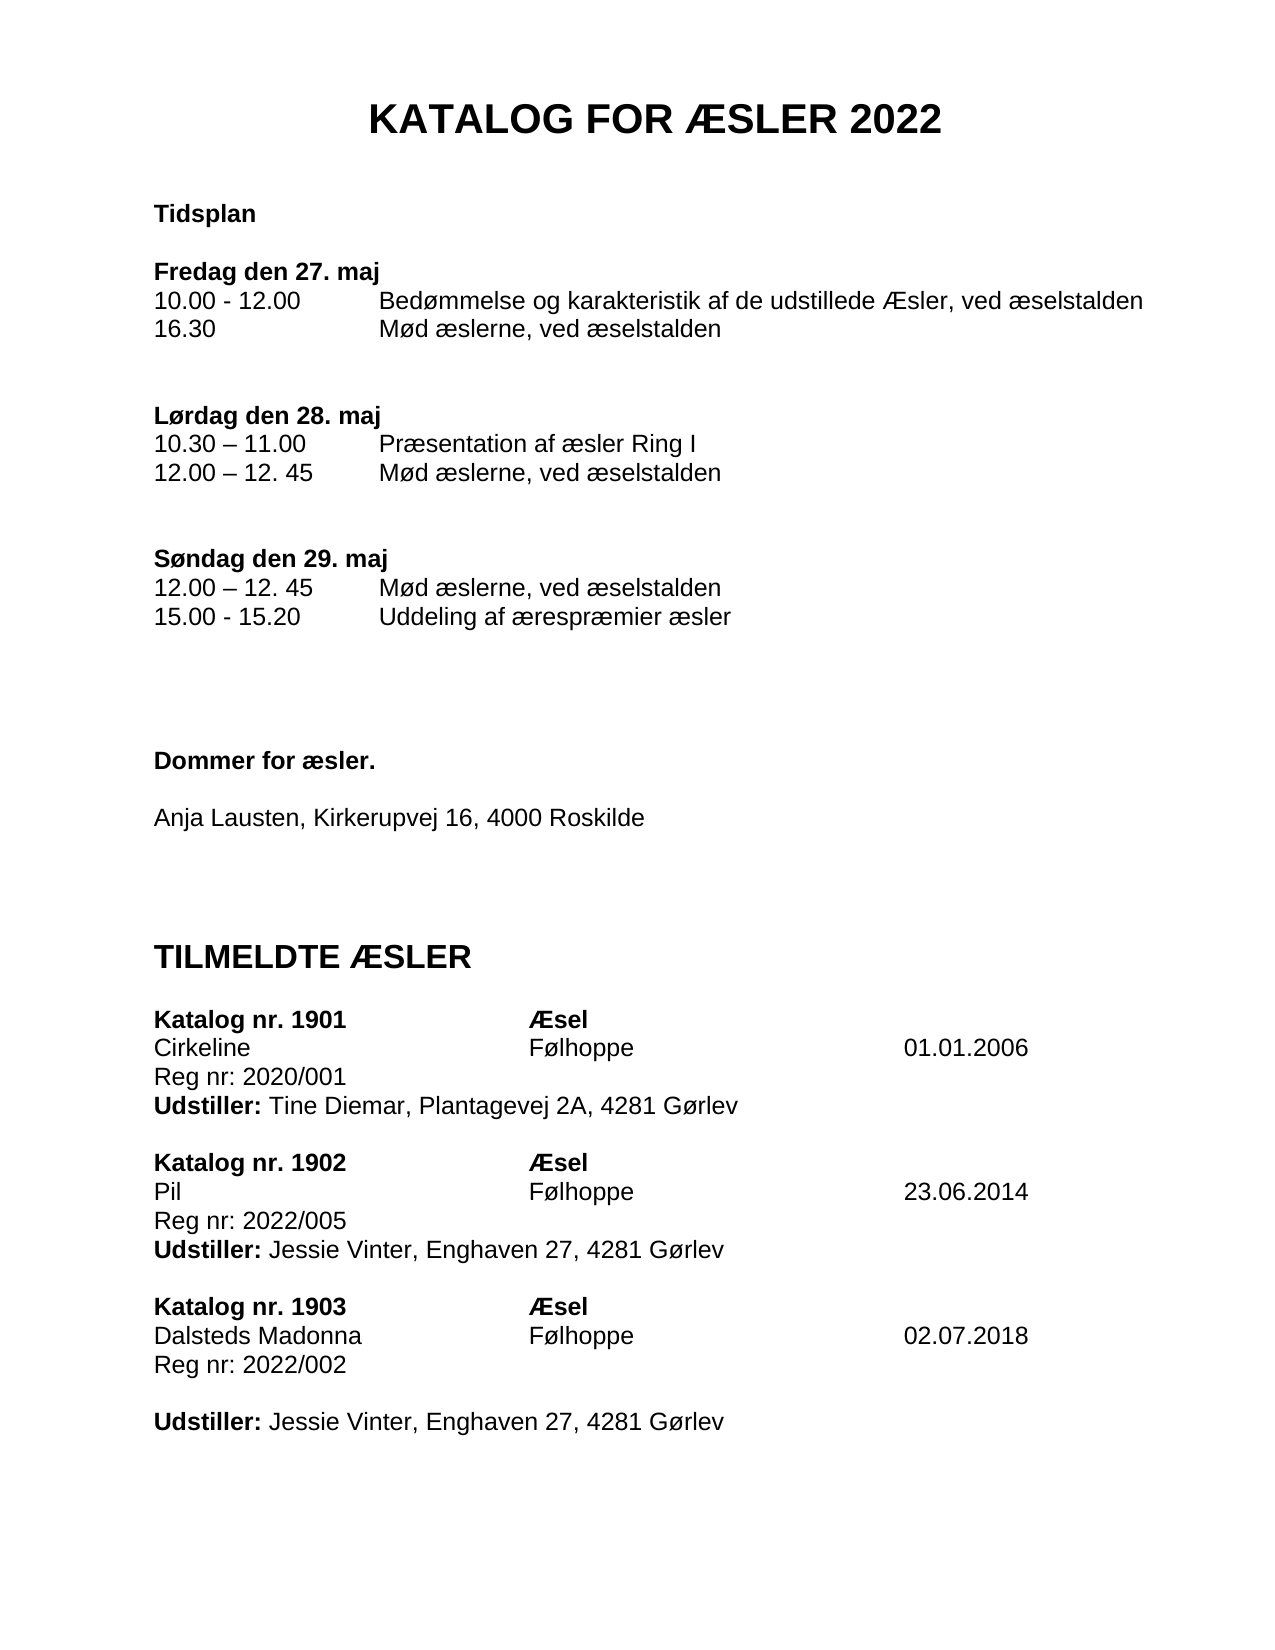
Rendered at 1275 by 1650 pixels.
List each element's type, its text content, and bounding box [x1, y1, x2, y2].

text TILMELDTE ÆSLER [153, 937, 1157, 976]
text 12.00 – 12. 45 Mød æslerne, ved æselstalden [153, 458, 1157, 487]
text 16.30 Mød æslerne, ved æselstalden [153, 314, 1157, 343]
text Søndag den 29. maj [153, 544, 1157, 573]
text 12.00 – 12. 45 Mød æslerne, ved æselstalden [153, 573, 1157, 602]
text Fredag den 27. maj [153, 257, 1157, 286]
text Katalog nr. 1903 Æsel [153, 1292, 1157, 1321]
text Udstiller: Tine Diemar, Plantagevej 2A, 4281 Gørlev [153, 1091, 1157, 1120]
text Katalog nr. 1901 Æsel [153, 1005, 1157, 1033]
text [153, 1235, 1157, 1263]
text Dommer for æsler. [153, 746, 1157, 774]
text KATALOG FOR ÆSLER 2022 [153, 94, 1157, 142]
text Pil Følhoppe 23.06.2014 [153, 1177, 1157, 1206]
text Dalsteds Madonna Følhoppe 02.07.2018 [153, 1321, 1157, 1350]
text Reg nr: 2022/002 [153, 1350, 1157, 1378]
text Lørdag den 28. maj [153, 401, 1157, 429]
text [153, 1407, 1157, 1436]
text Reg nr: 2020/001 [153, 1062, 1157, 1091]
text 10.30 – 11.00 Præsentation af æsler Ring I [153, 429, 1157, 458]
text Anja Lausten, Kirkerupvej 16, 4000 Roskilde [153, 803, 1157, 832]
text Katalog nr. 1902 Æsel [153, 1148, 1157, 1177]
text Cirkeline Følhoppe 01.01.2006 [153, 1033, 1157, 1062]
text Tidsplan [153, 199, 1157, 228]
text 10.00 - 12.00 Bedømmelse og karakteristik af de udstillede Æsler, ved æselstalden [153, 286, 1157, 314]
text Reg nr: 2022/005 [153, 1206, 1157, 1235]
text 15.00 - 15.20 Uddeling af ærespræmier æsler [153, 602, 1157, 631]
